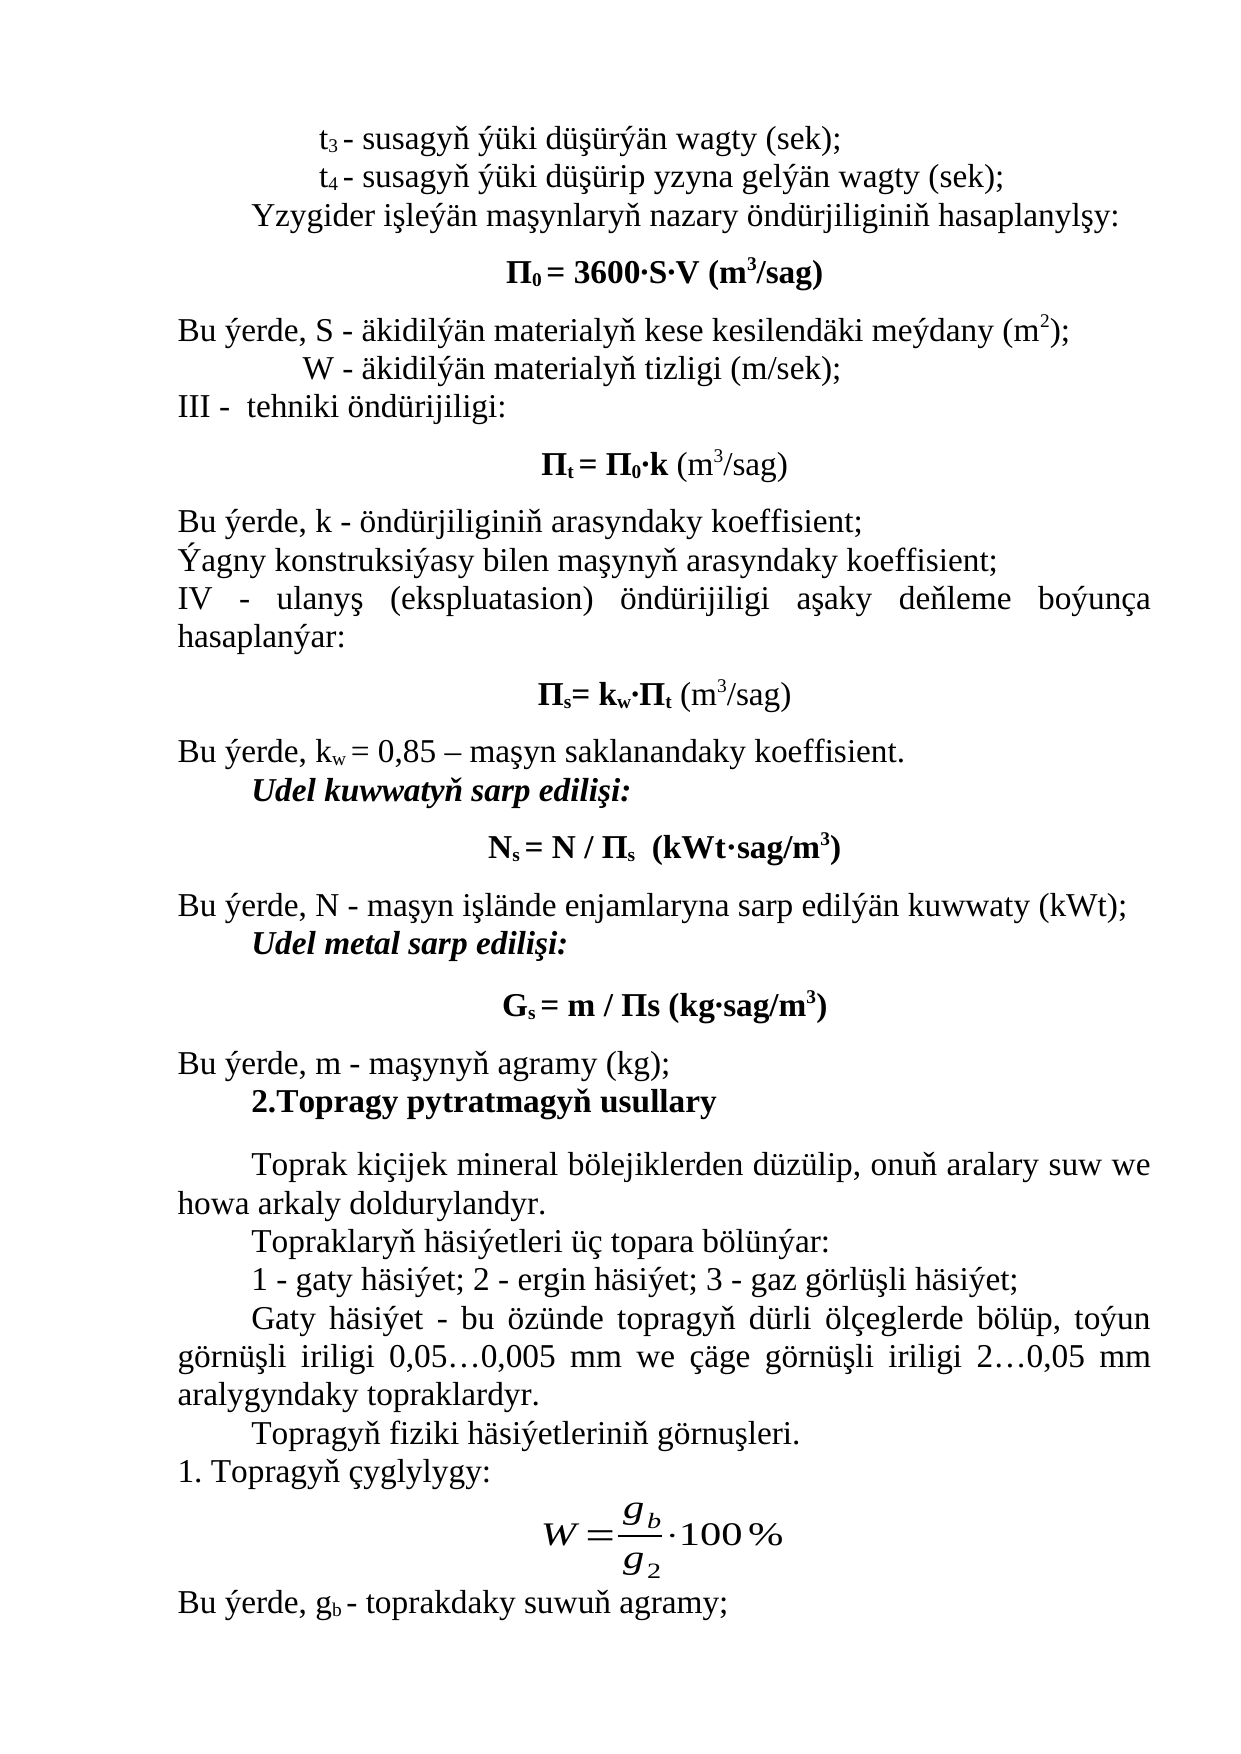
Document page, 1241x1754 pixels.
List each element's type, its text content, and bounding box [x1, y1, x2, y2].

text Bu ýerde, kw = 0,85 – maşyn saklanandaky koeffisient. [177, 731, 1152, 770]
text Bu ýerde, S - äkidilýän materialyň kese kesilendäki meýdany (m2); [177, 310, 1152, 348]
text III - tehniki öndürijiligi: [177, 386, 1152, 425]
text Gaty häsiýet - bu özünde topragyň dürli ölçeglerde bölüp, toýun görnüşli iriligi 0,05…0,005 mm we çäge görnüşli iriligi 2…0,05 mm aralygyndaky topraklardyr. [177, 1298, 1152, 1413]
text Yzygider işleýän maşynlaryň nazary öndürjiliginiň hasaplanylşy: [177, 195, 1152, 233]
text Bu ýerde, m - maşynyň agramy (kg); [177, 1043, 1152, 1081]
text Topraklaryň häsiýetleri üç topara bölünýar: [177, 1221, 1152, 1260]
text Bu ýerde, k - öndürjiliginiň arasyndaky koeffisient; [177, 501, 1152, 540]
text W - äkidilýän materialyň tizligi (m/sek); [177, 348, 1152, 386]
text Πs= kw∙Πt (m3/sag) [177, 674, 1152, 712]
text Bu ýerde, N - maşyn işlände enjamlaryna sarp edilýän kuwwaty (kWt); [177, 885, 1152, 923]
subtitle Udel metal sarp edilişi: [177, 923, 1152, 961]
text t3 - susagyň ýüki düşürýän wagty (sek); [177, 118, 1152, 156]
text Πt = Π0∙k (m3/sag) [177, 444, 1152, 482]
text Ns = N / Πs (kWt·sag/m3) [177, 827, 1152, 866]
text Toprak kiçijek mineral bölejiklerden düzülip, onuň aralary suw we howa arkaly doldurylandyr. [177, 1145, 1152, 1221]
text 1 - gaty häsiýet; 2 - ergin häsiýet; 3 - gaz görlüşli häsiýet; [177, 1260, 1152, 1298]
text Gs = m / Πs (kg∙sag/m3) [177, 986, 1152, 1024]
text Topragyň fiziki häsiýetleriniň görnuşleri. [177, 1413, 1152, 1451]
text 2.Topragy pytratmagyň usullary [177, 1081, 1152, 1120]
text t4 - susagyň ýüki düşürip yzyna gelýän wagty (sek); [177, 156, 1152, 195]
text Bu ýerde, gb - toprakdaky suwuň agramy; [177, 1582, 1152, 1620]
text Π0 = 3600∙S∙V (m3/sag) [177, 252, 1152, 291]
text IV - ulanyş (ekspluatasion) öndürijiligi aşaky deňleme boýunça hasaplanýar: [177, 578, 1152, 655]
text 1. Topragyň çyglylygy: [177, 1451, 1152, 1490]
subtitle Udel kuwwatyň sarp edilişi: [177, 770, 1152, 808]
text Ýagny konstruksiýasy bilen maşynyň arasyndaky koeffisient; [177, 540, 1152, 578]
